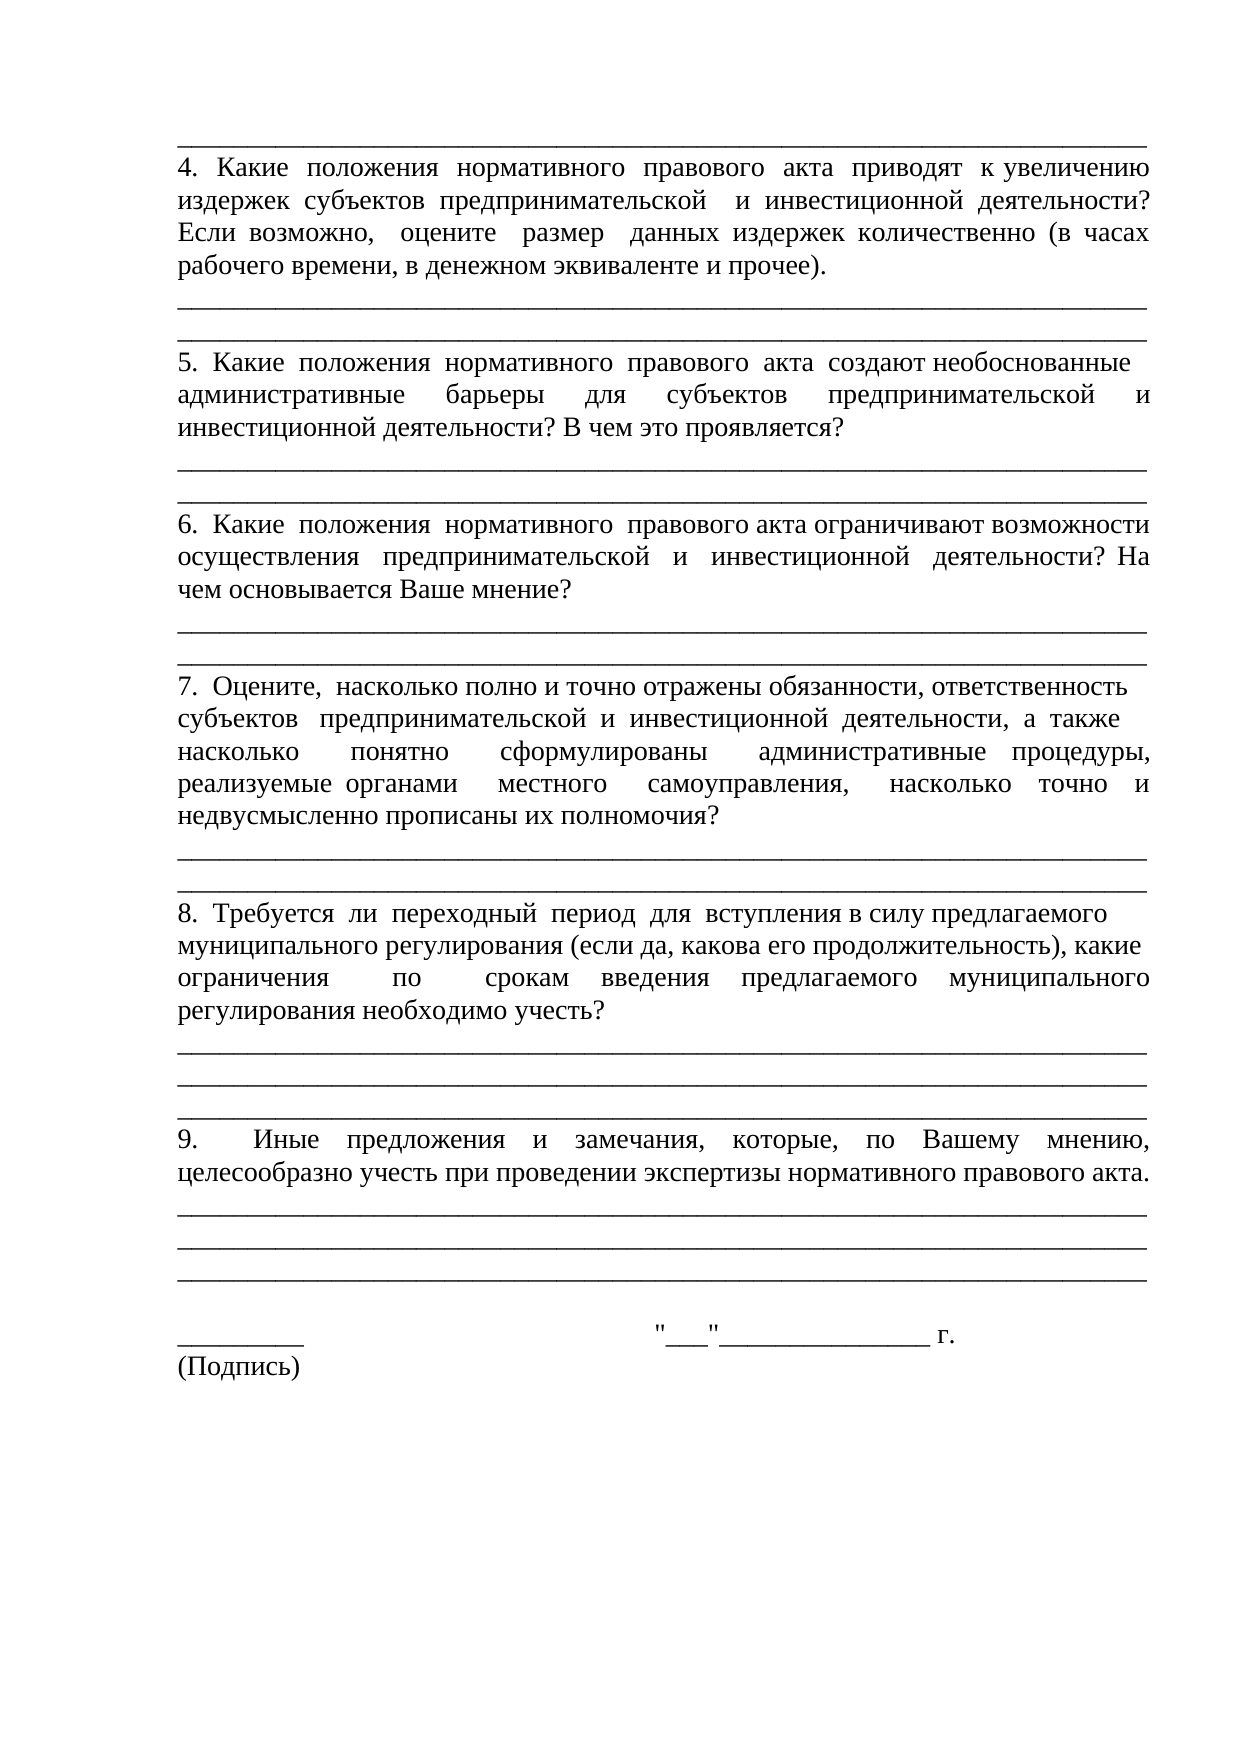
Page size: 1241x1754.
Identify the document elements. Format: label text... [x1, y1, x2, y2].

text _____________________________________________________________________ [177, 312, 1152, 345]
text _____________________________________________________________________ [177, 1219, 1152, 1252]
text _____________________________________________________________________ [177, 863, 1152, 896]
text 5. Какие положения нормативного правового акта создают необоснованные [177, 345, 1152, 377]
text субъектов предпринимательской и инвестиционной деятельности, а также [177, 701, 1152, 734]
text _____________________________________________________________________ [177, 1090, 1152, 1122]
text 8. Требуется ли переходный период для вступления в силу предлагаемого [177, 896, 1152, 928]
text осуществления предпринимательской и инвестиционной деятельности? На чем основывается Ваше мнение? [177, 539, 1152, 604]
text _____________________________________________________________________ [177, 604, 1152, 636]
text _____________________________________________________________________ [177, 280, 1152, 312]
text _____________________________________________________________________ [177, 474, 1152, 507]
text (Подпись) [177, 1349, 1152, 1382]
text ограничения по срокам введения предлагаемого муниципального регулирования необходимо учесть? [177, 960, 1152, 1025]
text 4. Какие положения нормативного правового акта приводят к увеличению издержек субъектов предпринимательской и инвестиционной деятельности? Если возможно, оцените размер данных издержек количественно (в часах рабочего времени, в денежном эквиваленте и прочее). [177, 151, 1152, 280]
text _____________________________________________________________________ [177, 1025, 1152, 1058]
text _____________________________________________________________________ [177, 1187, 1152, 1219]
text _____________________________________________________________________ [177, 1058, 1152, 1090]
text административные барьеры для субъектов предпринимательской и инвестиционной деятельности? В чем это проявляется? [177, 377, 1152, 442]
text _________ "___"_______________ г. [177, 1317, 1152, 1349]
text насколько понятно сформулированы административные процедуры, реализуемые органами местного самоуправления, насколько точно и недвусмысленно прописаны их полномочия? [177, 734, 1152, 831]
text муниципального регулирования (если да, какова его продолжительность), какие [177, 928, 1152, 960]
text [177, 118, 1152, 151]
text 6. Какие положения нормативного правового акта ограничивают возможности [177, 507, 1152, 539]
text 7. Оцените, насколько полно и точно отражены обязанности, ответственность [177, 669, 1152, 701]
text _____________________________________________________________________ [177, 1252, 1152, 1284]
text _____________________________________________________________________ [177, 831, 1152, 863]
text 9. Иные предложения и замечания, которые, по Вашему мнению, целесообразно учесть при проведении экспертизы нормативного правового акта. [177, 1122, 1152, 1187]
text _____________________________________________________________________ [177, 442, 1152, 474]
text _____________________________________________________________________ [177, 636, 1152, 669]
